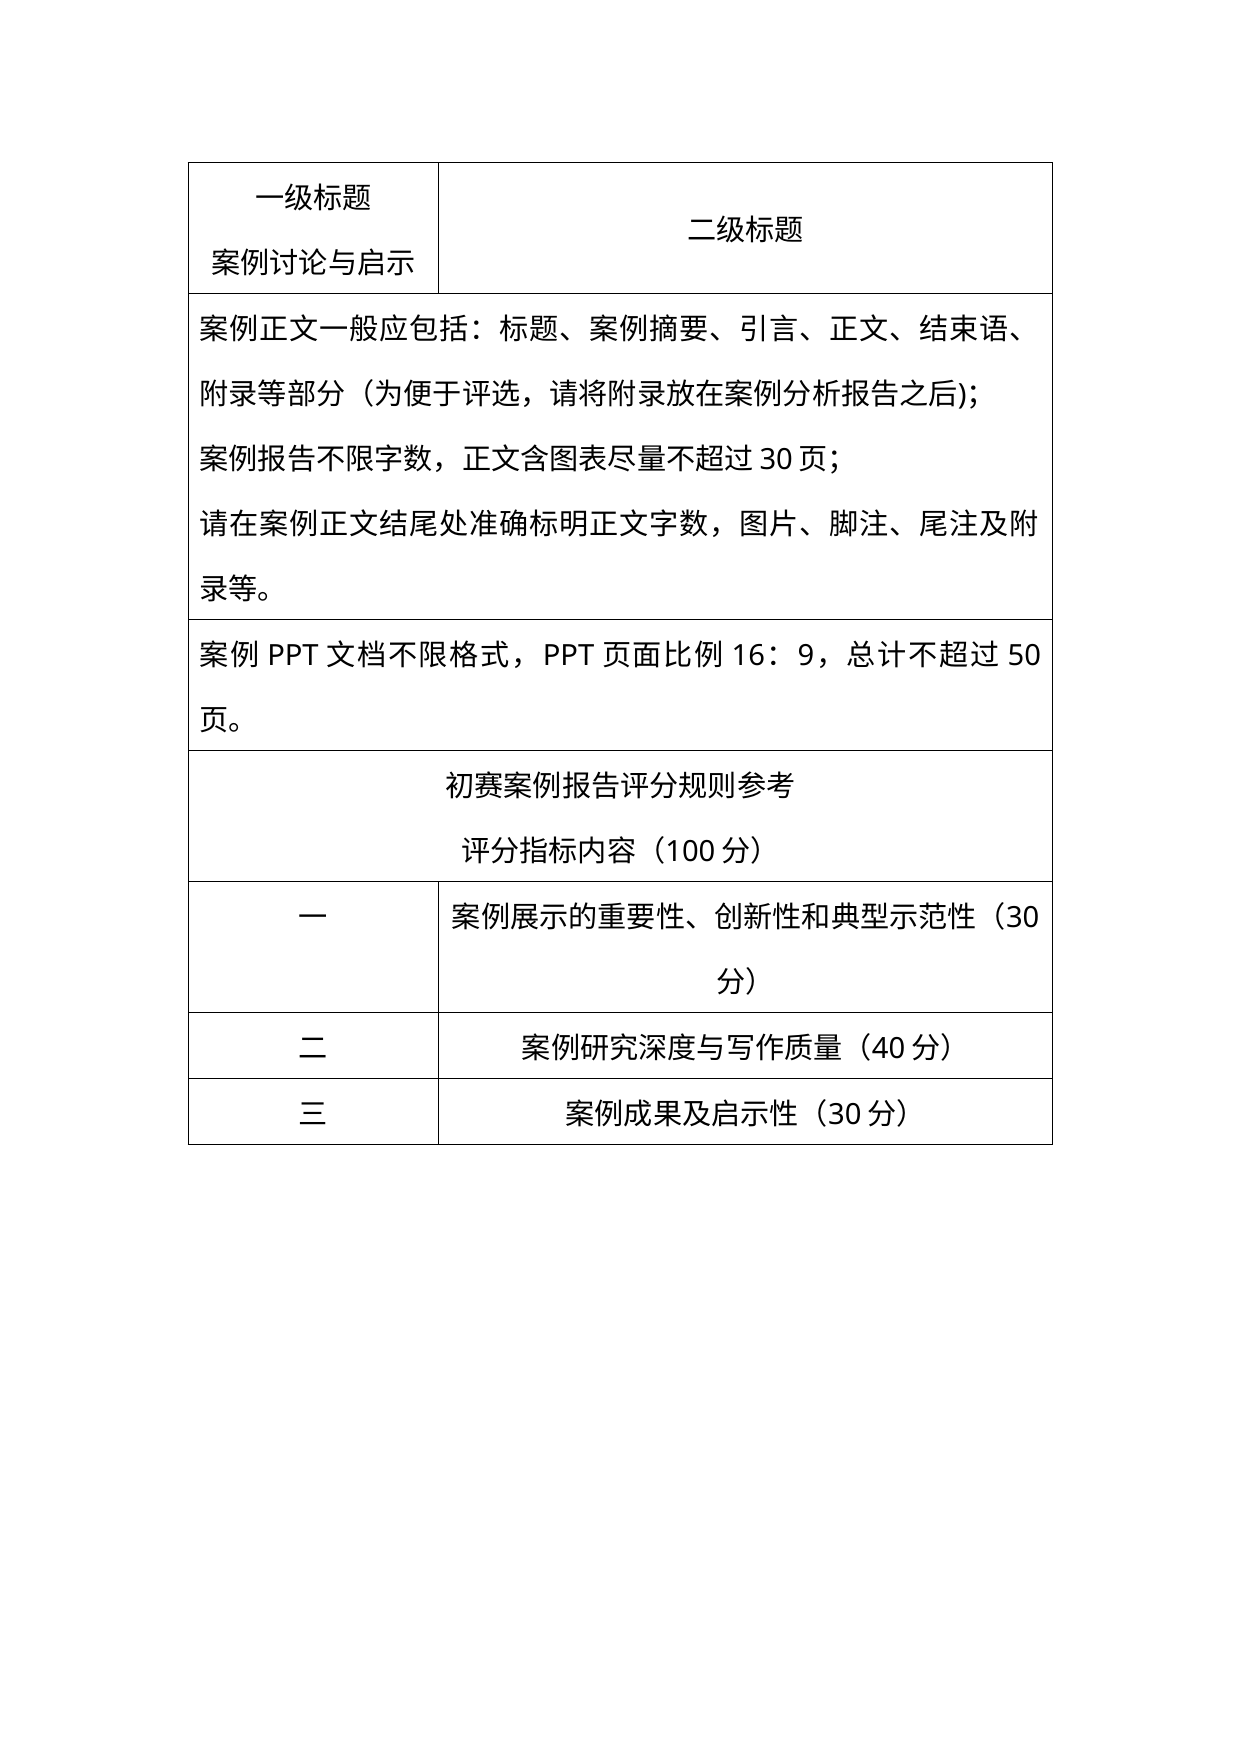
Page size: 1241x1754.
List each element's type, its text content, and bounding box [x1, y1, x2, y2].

table_cell 一级标题 案例讨论与启示 [189, 163, 438, 293]
table_cell 一 [189, 882, 438, 1012]
table_cell 案例PPT文档不限格式，PPT页面比例16：9，总计不超过50页。 [189, 620, 1052, 750]
table_cell 案例展示的重要性、创新性和典型示范性（30分） [439, 882, 1052, 1012]
table_cell 二 [189, 1013, 438, 1078]
table_cell 案例成果及启示性（30分） [439, 1079, 1052, 1144]
table_cell 初赛案例报告评分规则参考 评分指标内容（100分） [189, 751, 1052, 881]
table_cell 二级标题 [439, 163, 1052, 293]
table_cell 案例正文一般应包括：标题、案例摘要、引言、正文、结束语、附录等部分（为便于评选，请将附录放在案例分析报告之后)； 案例报告不限字数，正文含图表尽量不超过30页； 请在案例正文结尾处准确标明正文字数，图片、脚注、尾注及附录等。 [189, 294, 1052, 619]
table_cell 三 [189, 1079, 438, 1144]
table_cell 案例研究深度与写作质量（40分） [439, 1013, 1052, 1078]
